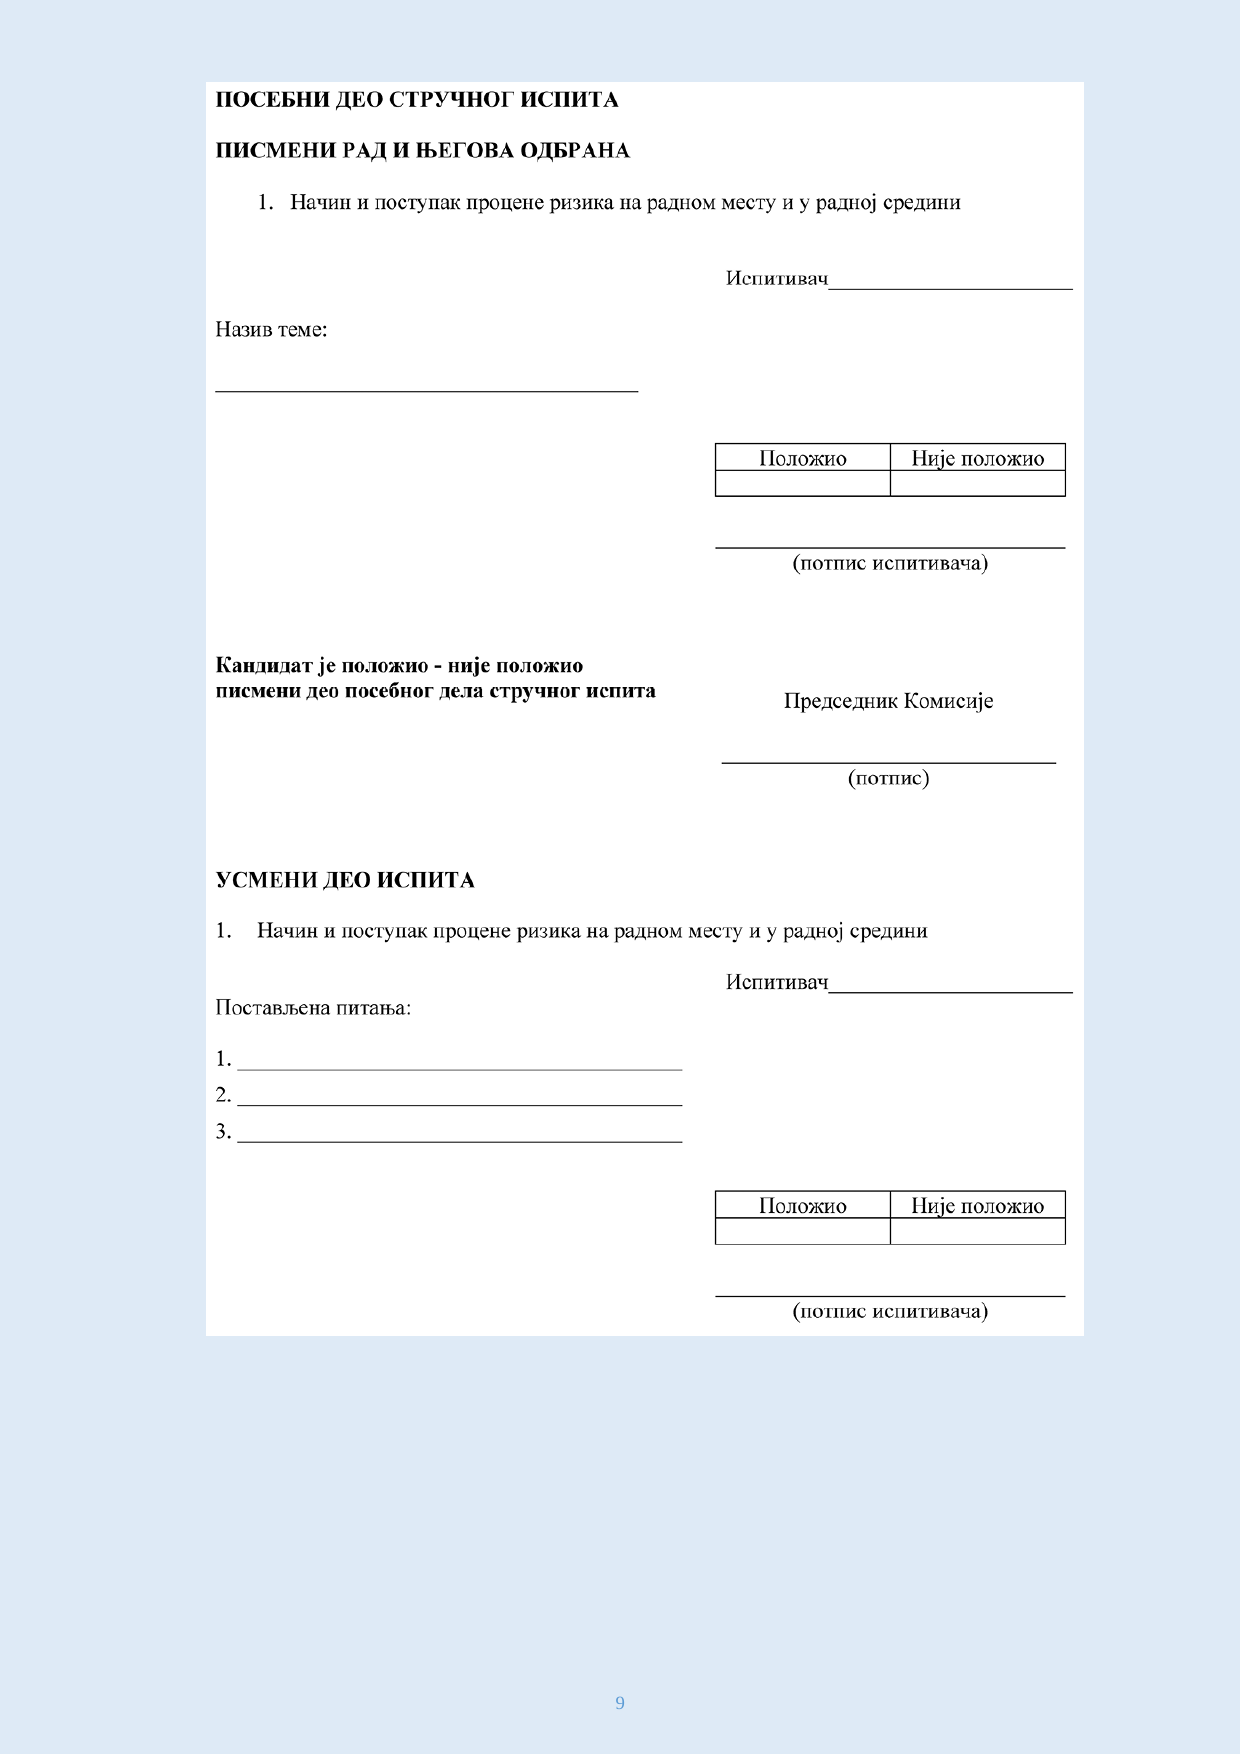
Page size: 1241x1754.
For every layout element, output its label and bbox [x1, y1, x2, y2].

picture [162, 29, 1128, 1388]
